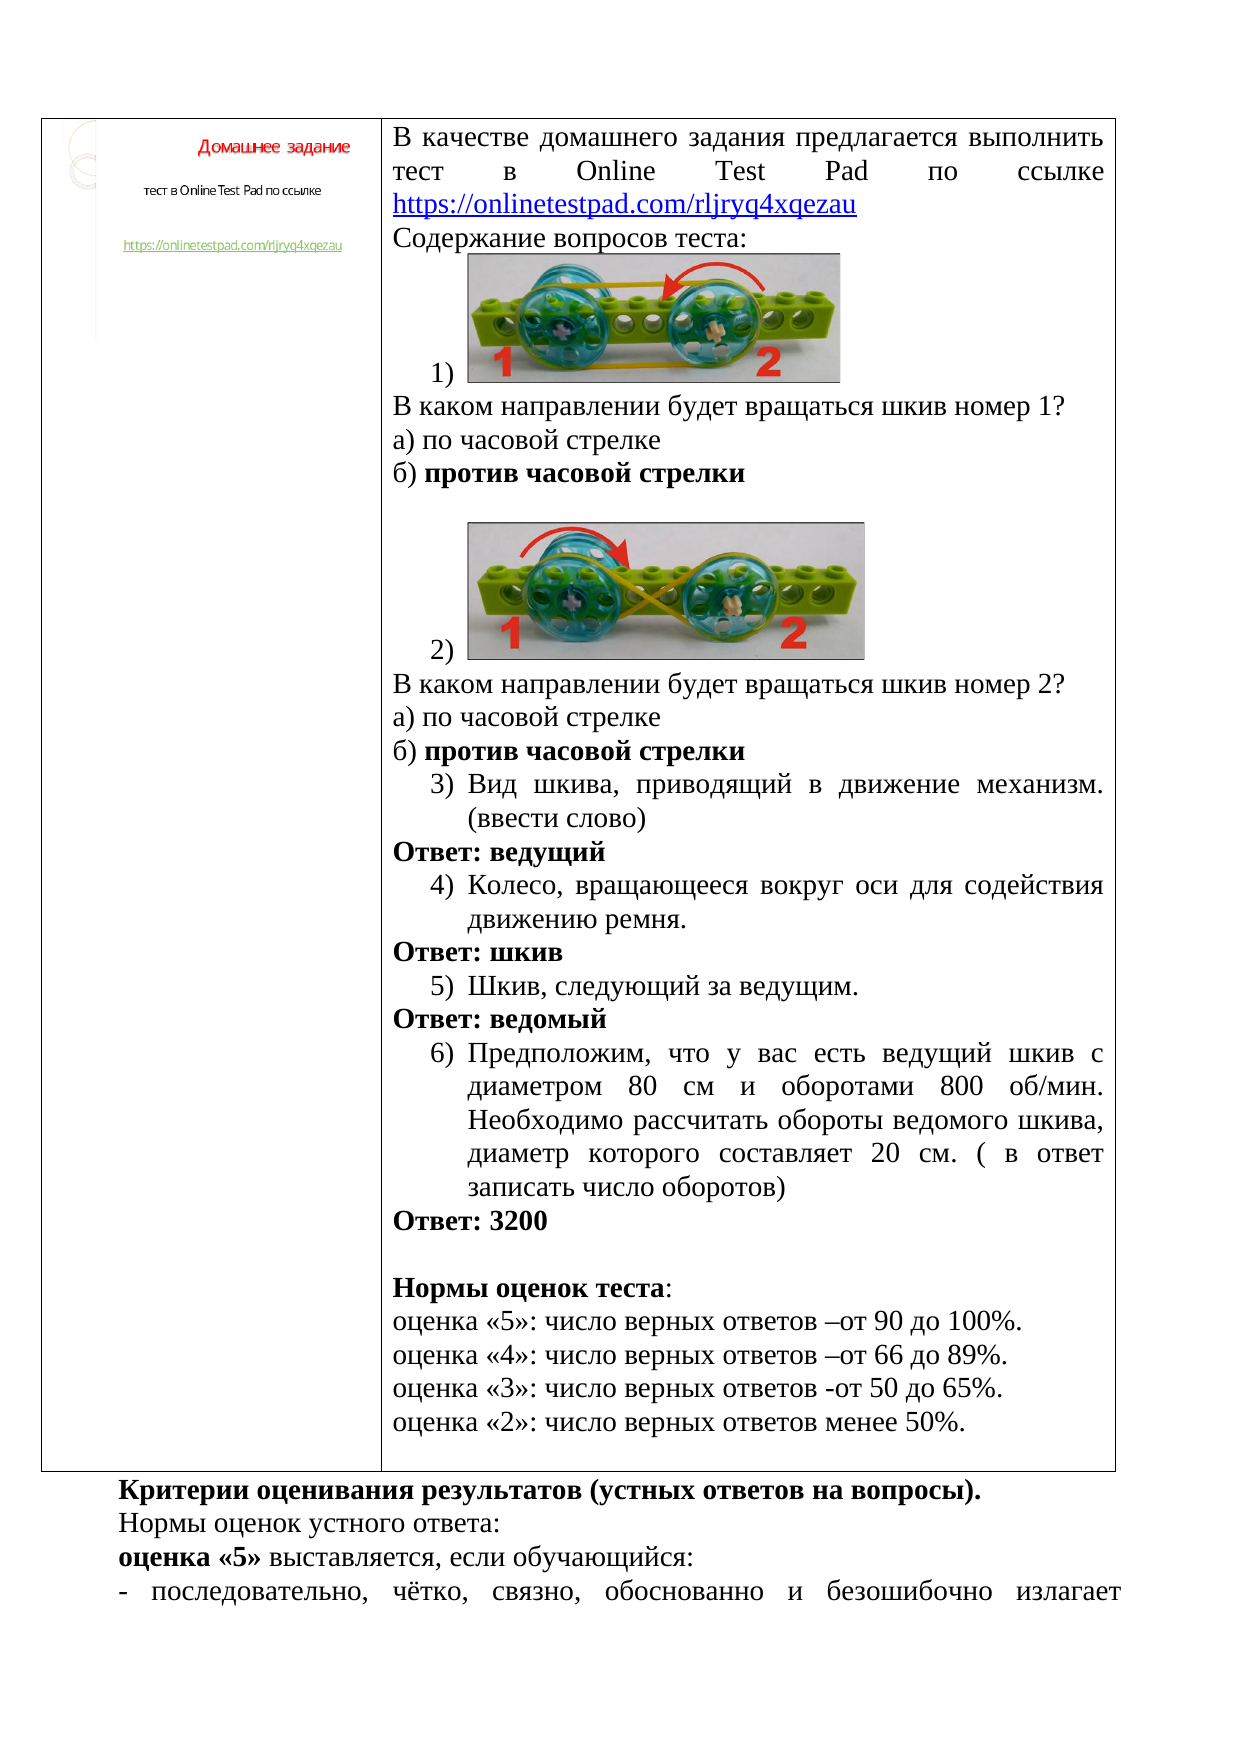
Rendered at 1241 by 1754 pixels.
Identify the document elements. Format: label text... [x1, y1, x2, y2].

text Нормы оценок устного ответа: [118, 1506, 1122, 1539]
table_cell [42, 119, 381, 1471]
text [118, 1573, 1122, 1606]
text Критерии оценивания результатов (устных ответов на вопросы). [118, 1472, 1122, 1506]
picture [467, 253, 841, 383]
text оценка «5» выставляется, если обучающийся: [118, 1539, 1122, 1573]
table_cell В качестве домашнего задания предлагается выполнить тест в Online Test Pad по ссылке https://onlinetestpad.com/rljryq4xqezau Содержание вопросов теста: В каком направлении будет вращаться шкив номер 1? а) по часовой стрелке б) против часовой стрелки В каком направлении будет вращаться шкив номер 2? а) по часовой стрелке б) против часовой стрелки Вид шкива, приводящий в движение механизм. (ввести слово) Ответ: ведущий Колесо, вращающееся вокруг оси для содействия движению ремня. Ответ: шкив Шкив, следующий за ведущим. Ответ: ведомый Предположим, что у вас есть ведущий шкив с диаметром 80 см и оборотами 800 об/мин. Необходимо рассчитать обороты ведомого шкива, диаметр которого составляет 20 см. ( в ответ записать число оборотов) Ответ: 3200 Нормы оценок теста: оценка «5»: число верных ответов –от 90 до 100%. оценка «4»: число верных ответов –от 66 до 89%. оценка «3»: число верных ответов -от 50 до 65%. оценка «2»: число верных ответов менее 50%. [382, 119, 1115, 1471]
picture [467, 522, 865, 660]
